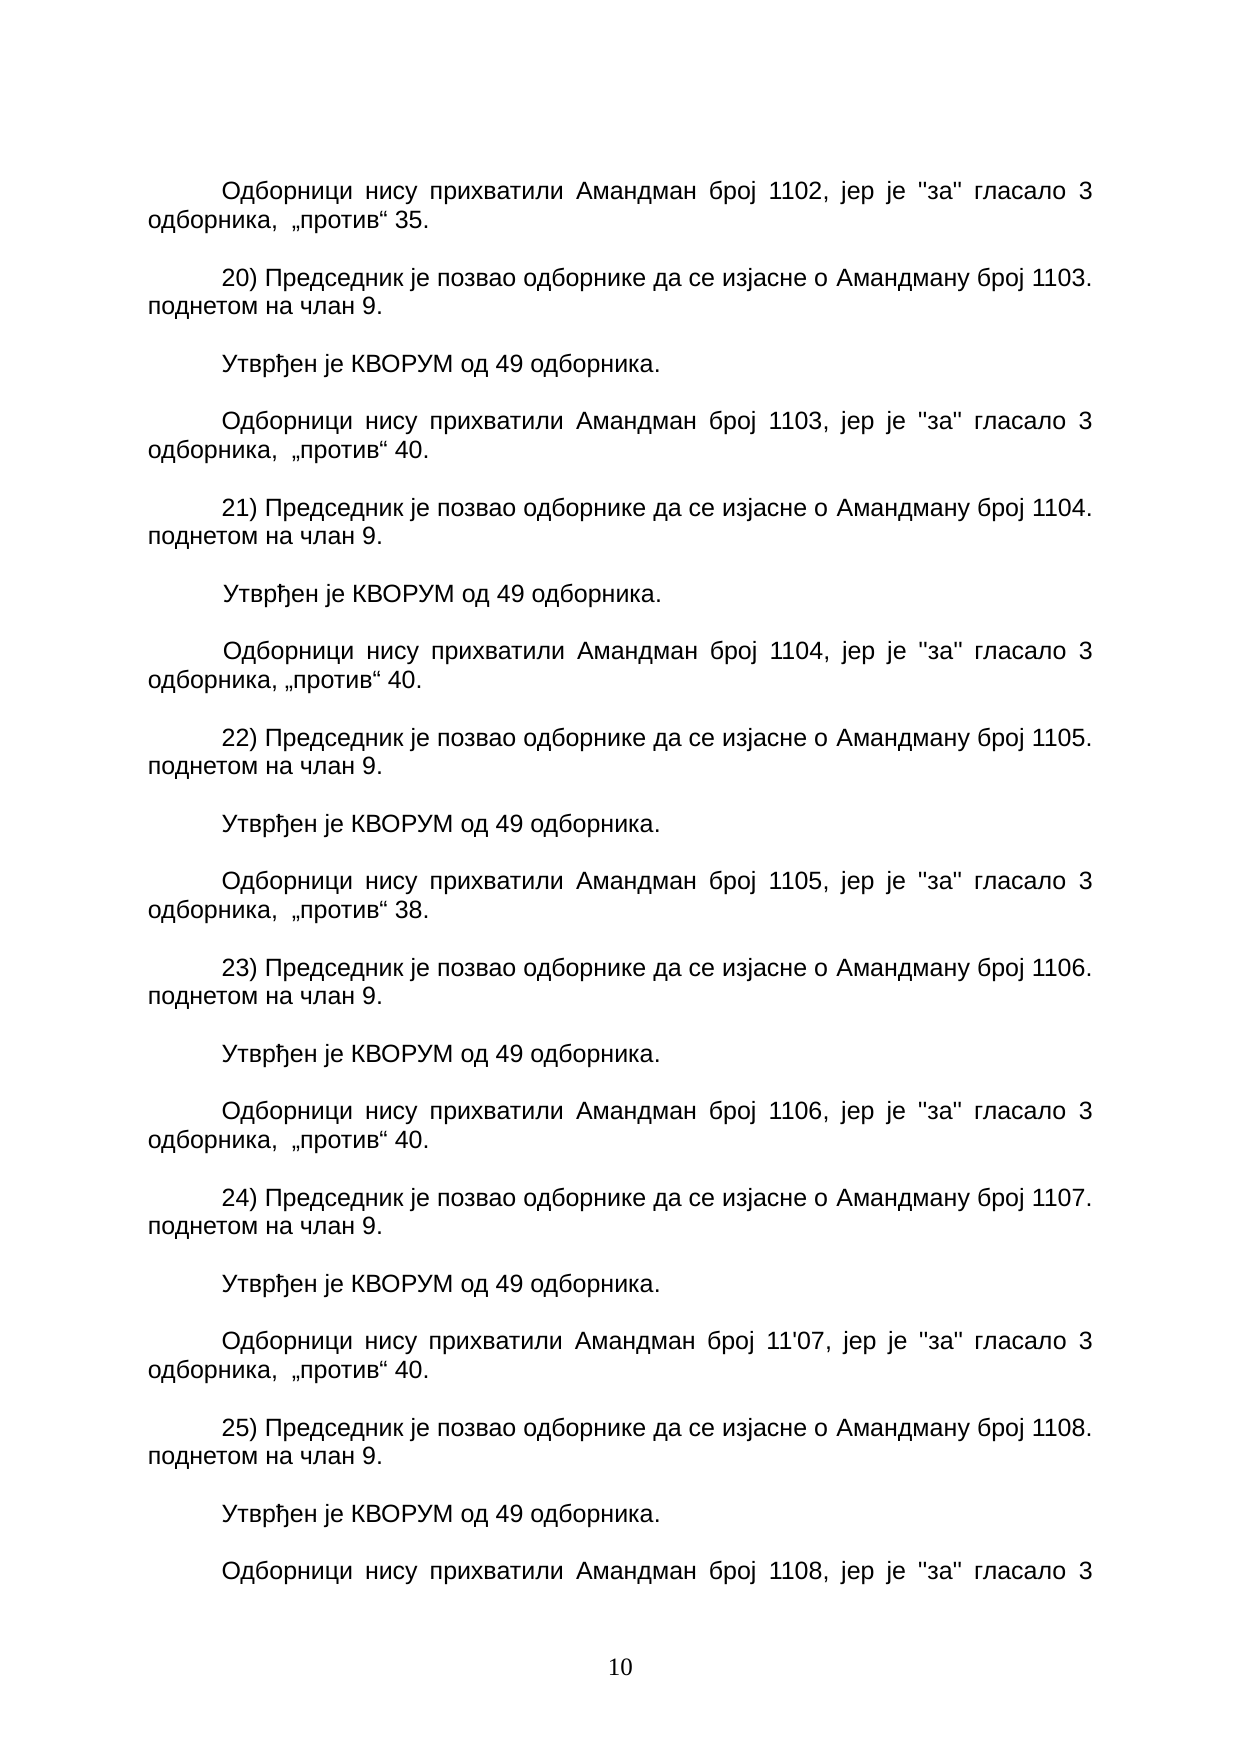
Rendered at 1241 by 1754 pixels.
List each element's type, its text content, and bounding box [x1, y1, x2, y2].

text Утврђен је КВОРУМ од 49 одборника. [148, 1269, 1093, 1298]
text Утврђен је КВОРУМ од 49 одборника. [148, 1039, 1093, 1068]
text 24) Председник је позвао одборнике да се изјасне о Амандману број 1107. поднетом на члан 9. [148, 1183, 1093, 1240]
text 25) Председник је позвао одборнике да се изјасне о Амандману број 1108. поднетом на члан 9. [148, 1413, 1093, 1470]
text 21) Председник је позвао одборнике да се изјасне о Амандману број 1104. поднетом на члан 9. [148, 493, 1093, 550]
text 20) Председник је позвао одборнике да се изјасне о Амандману број 1103. поднетом на члан 9. [148, 263, 1093, 320]
text Утврђен је КВОРУМ од 49 одборника. [148, 349, 1093, 378]
text Одборници нису прихватили Амандман број 1104, јер је ''за'' гласало 3 одборника, „против“ 40. [148, 636, 1093, 694]
text Одборници нису прихватили Амандман број 1103, јер је ''за'' гласало 3 одборника, „против“ 40. [148, 406, 1093, 464]
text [148, 1556, 1093, 1585]
text Утврђен је КВОРУМ од 49 одборника. [148, 579, 1093, 608]
text Одборници нису прихватили Амандман број 1105, јер је ''за'' гласало 3 одборника, „против“ 38. [148, 866, 1093, 924]
text Одборници нису прихватили Амандман број 11'07, јер је ''за'' гласало 3 одборника, „против“ 40. [148, 1326, 1093, 1384]
text Утврђен је КВОРУМ од 49 одборника. [148, 1499, 1093, 1528]
text Одборници нису прихватили Амандман број 1102, јер је ''за'' гласало 3 одборника, „против“ 35. [148, 176, 1093, 234]
text Одборници нису прихватили Амандман број 1106, јер је ''за'' гласало 3 одборника, „против“ 40. [148, 1096, 1093, 1154]
text Утврђен је КВОРУМ од 49 одборника. [148, 809, 1093, 838]
text 23) Председник је позвао одборнике да се изјасне о Амандману број 1106. поднетом на члан 9. [148, 953, 1093, 1010]
text 22) Председник је позвао одборнике да се изјасне о Амандману број 1105. поднетом на члан 9. [148, 723, 1093, 780]
